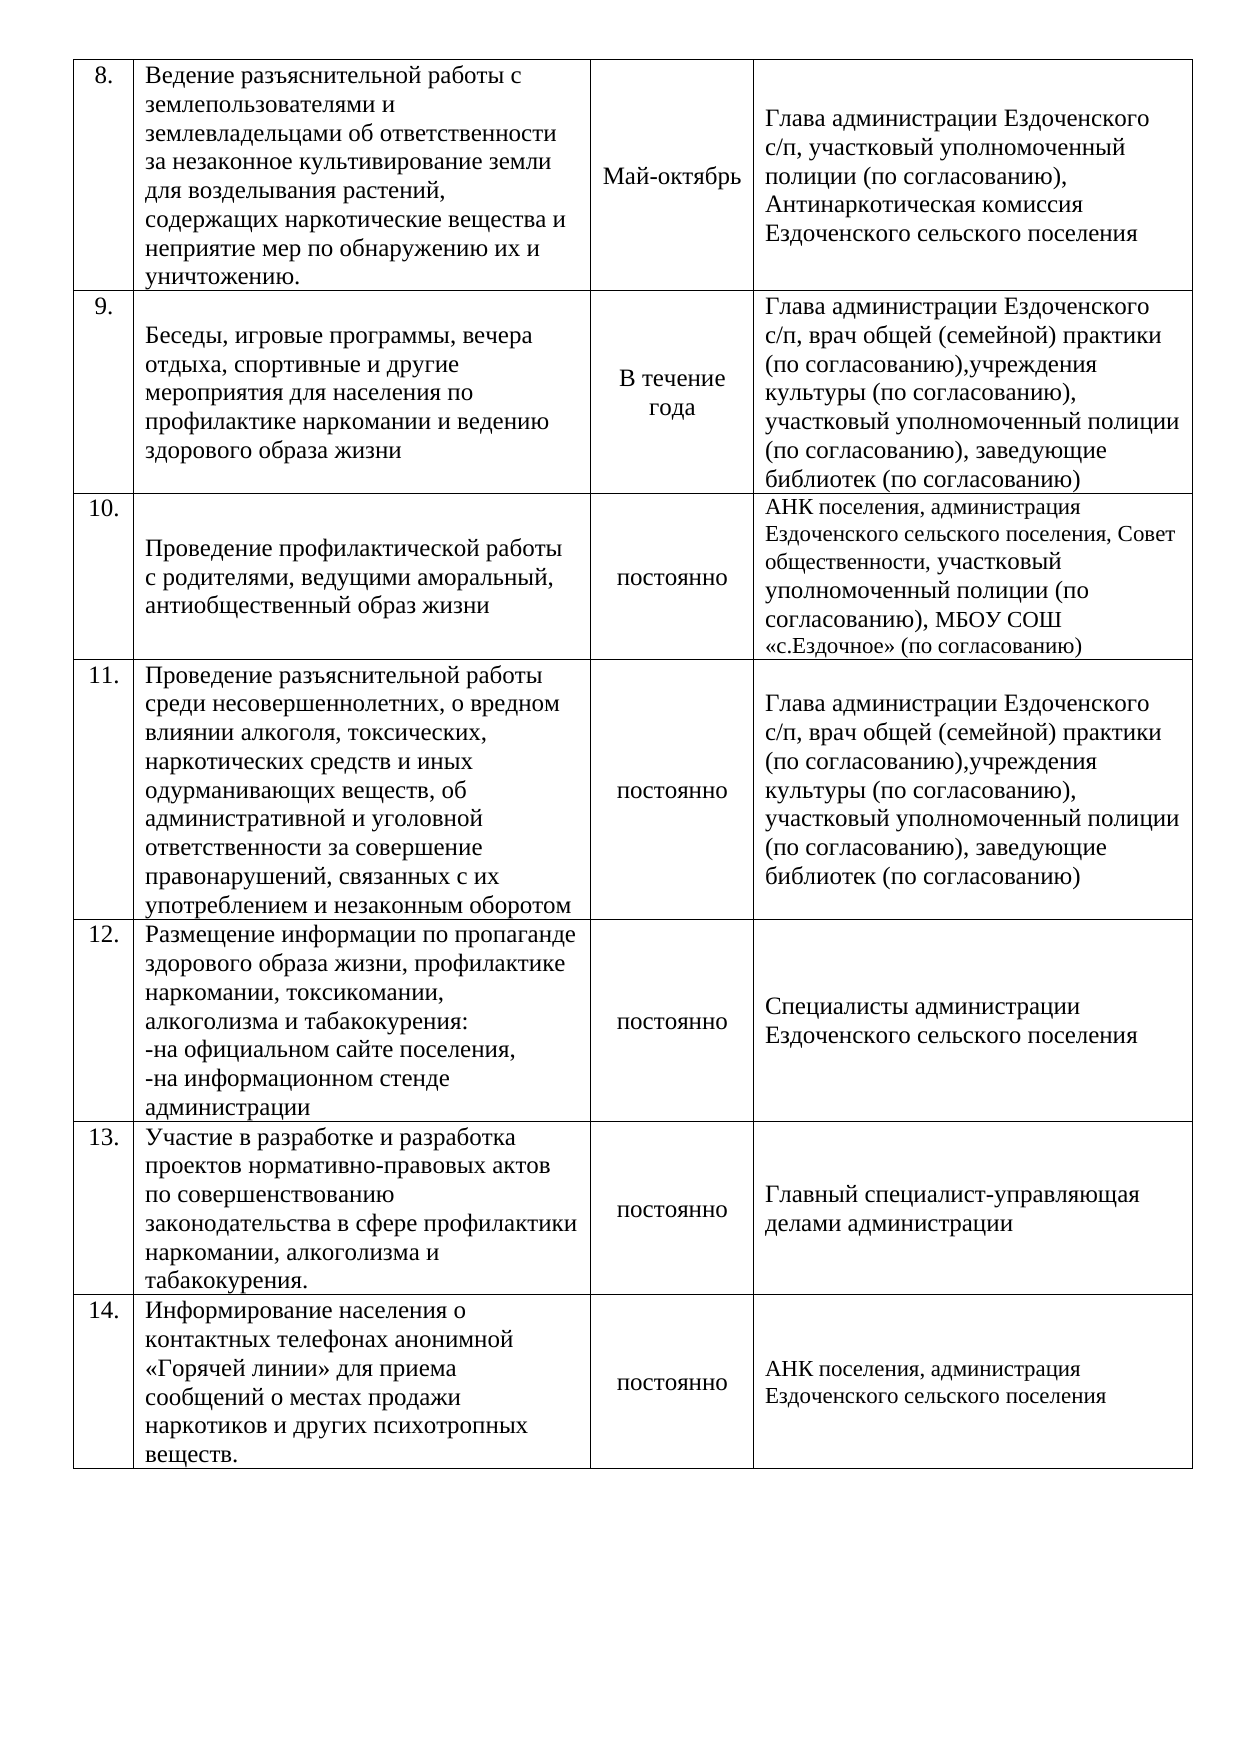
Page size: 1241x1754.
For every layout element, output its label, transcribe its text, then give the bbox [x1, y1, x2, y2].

table_cell Проведение профилактической работы с родителями, ведущими аморальный, антиобщественный образ жизни [134, 494, 590, 659]
table_cell постоянно [591, 660, 753, 918]
table_cell постоянно [591, 1122, 753, 1294]
table_cell Ведение разъяснительной работы с землепользователями и землевладельцами об ответственности за незаконное культивирование земли для возделывания растений, содержащих наркотические вещества и неприятие мер по обнаружению их и уничтожению. [134, 60, 590, 290]
table_cell 11. [74, 660, 133, 918]
table_cell 9. [74, 291, 133, 492]
table_cell Проведение разъяснительной работы среди несовершеннолетних, о вредном влиянии алкоголя, токсических, наркотических средств и иных одурманивающих веществ, об административной и уголовной ответственности за совершение правонарушений, связанных с их употреблением и незаконным оборотом [134, 660, 590, 918]
table_cell Глава администрации Ездоченского с/п, участковый уполномоченный полиции (по согласованию), Антинаркотическая комиссия Ездоченского сельского поселения [754, 60, 1192, 290]
table_cell Информирование населения о контактных телефонах анонимной «Горячей линии» для приема сообщений о местах продажи наркотиков и других психотропных веществ. [134, 1295, 590, 1468]
table_cell Май-октябрь [591, 60, 753, 290]
table_cell 10. [74, 494, 133, 659]
table_cell Специалисты администрации Ездоченского сельского поселения [754, 920, 1192, 1121]
table_cell 8. [74, 60, 133, 290]
table_cell 13. [74, 1122, 133, 1294]
table_cell Размещение информации по пропаганде здорового образа жизни, профилактике наркомании, токсикомании, алкоголизма и табакокурения: -на официальном сайте поселения, -на информационном стенде администрации [134, 920, 590, 1121]
table_cell 12. [74, 920, 133, 1121]
table_cell АНК поселения, администрация Ездоченского сельского поселения, Совет общественности, участковый уполномоченный полиции (по согласованию), МБОУ СОШ «с.Ездочное» (по согласованию) [754, 494, 1192, 659]
table_cell Участие в разработке и разработка проектов нормативно-правовых актов по совершенствованию законодательства в сфере профилактики наркомании, алкоголизма и табакокурения. [134, 1122, 590, 1294]
table_cell постоянно [591, 494, 753, 659]
table_cell 14. [74, 1295, 133, 1468]
table_cell АНК поселения, администрация Ездоченского сельского поселения [754, 1295, 1192, 1468]
table_cell постоянно [591, 1295, 753, 1468]
table_cell постоянно [591, 920, 753, 1121]
table_cell Главный специалист-управляющая делами администрации [754, 1122, 1192, 1294]
table_cell Беседы, игровые программы, вечера отдыха, спортивные и другие мероприятия для населения по профилактике наркомании и ведению здорового образа жизни [134, 291, 590, 492]
table_cell В течение года [591, 291, 753, 492]
